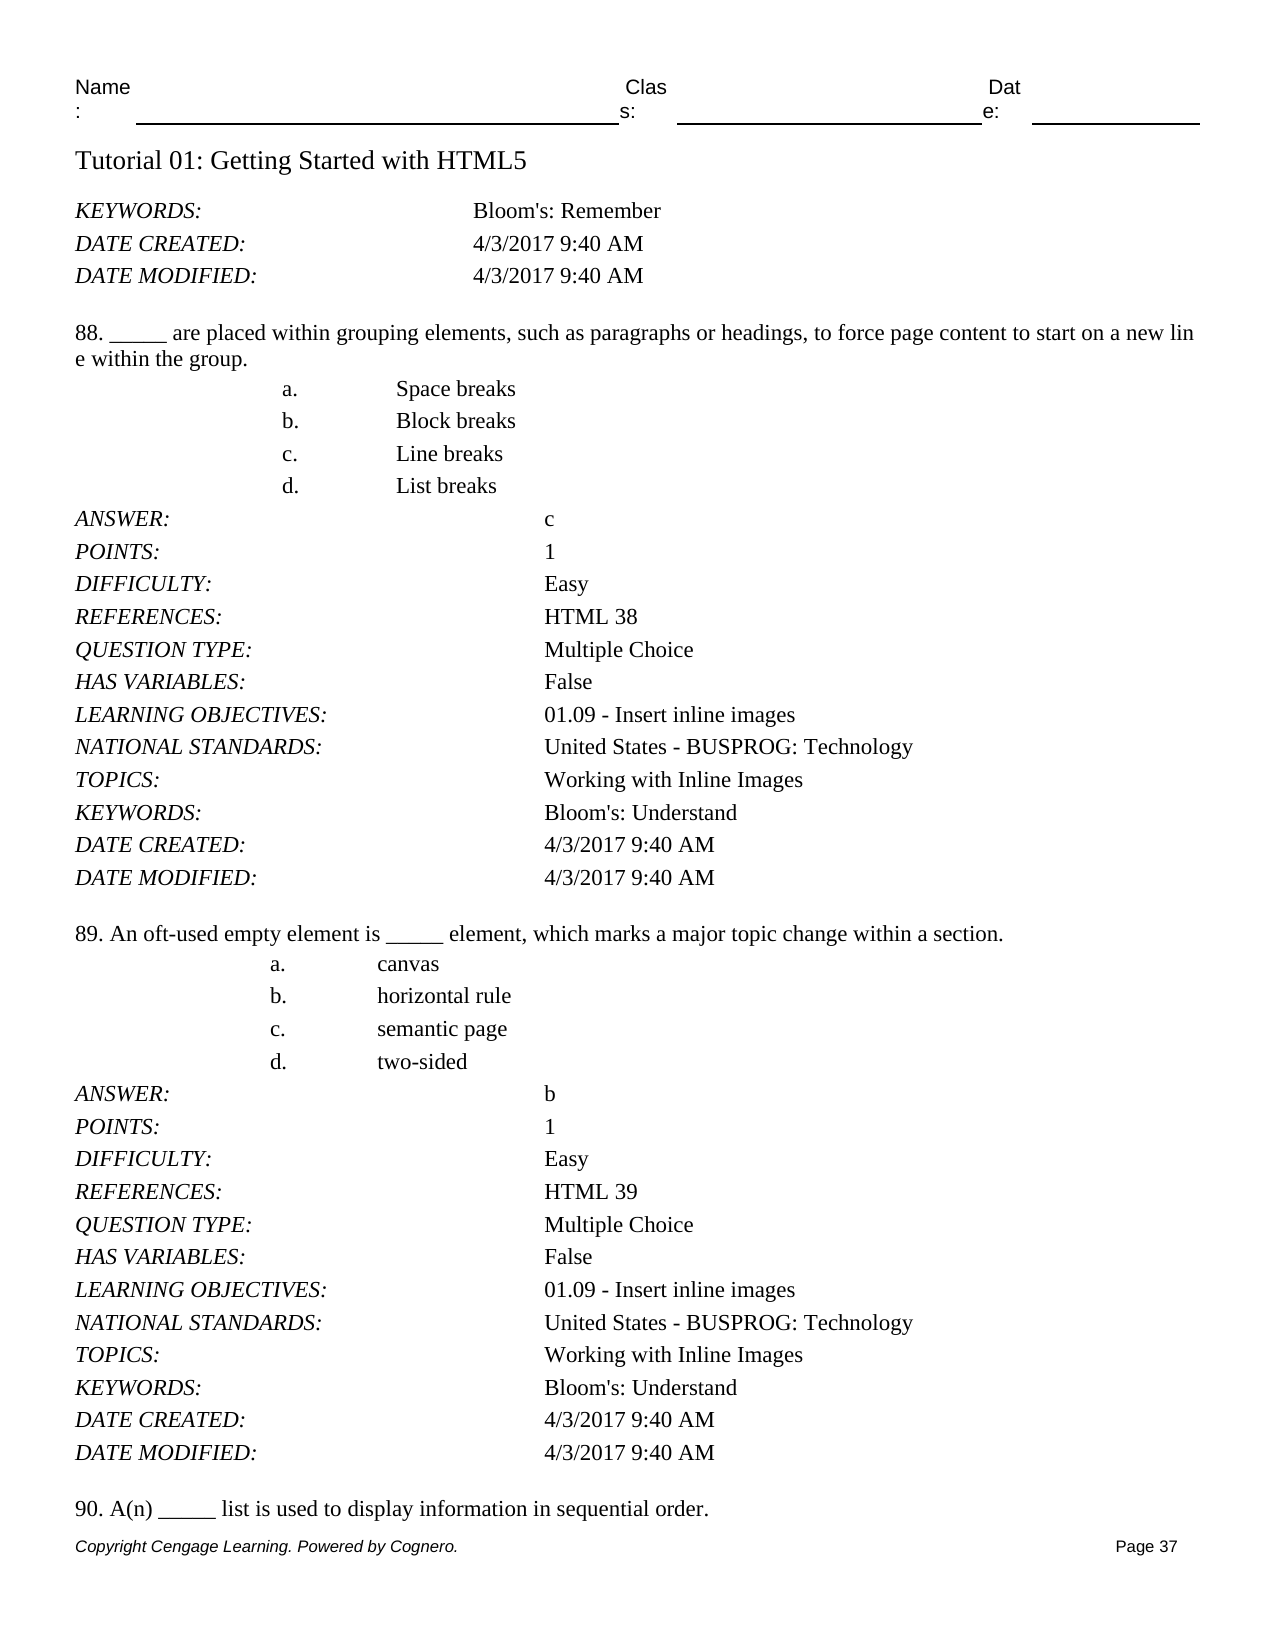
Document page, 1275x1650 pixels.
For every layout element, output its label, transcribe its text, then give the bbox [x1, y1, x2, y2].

table_header 88. ​_____ are placed within grouping elements, such as paragraphs or headings, to force page content to start on a new line within the group. [75, 319, 1200, 893]
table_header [75, 194, 1200, 292]
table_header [75, 1496, 1200, 1522]
table_header 89. ​An oft-used empty element is _____ element, which marks a major topic change within a section. [75, 920, 1200, 1468]
